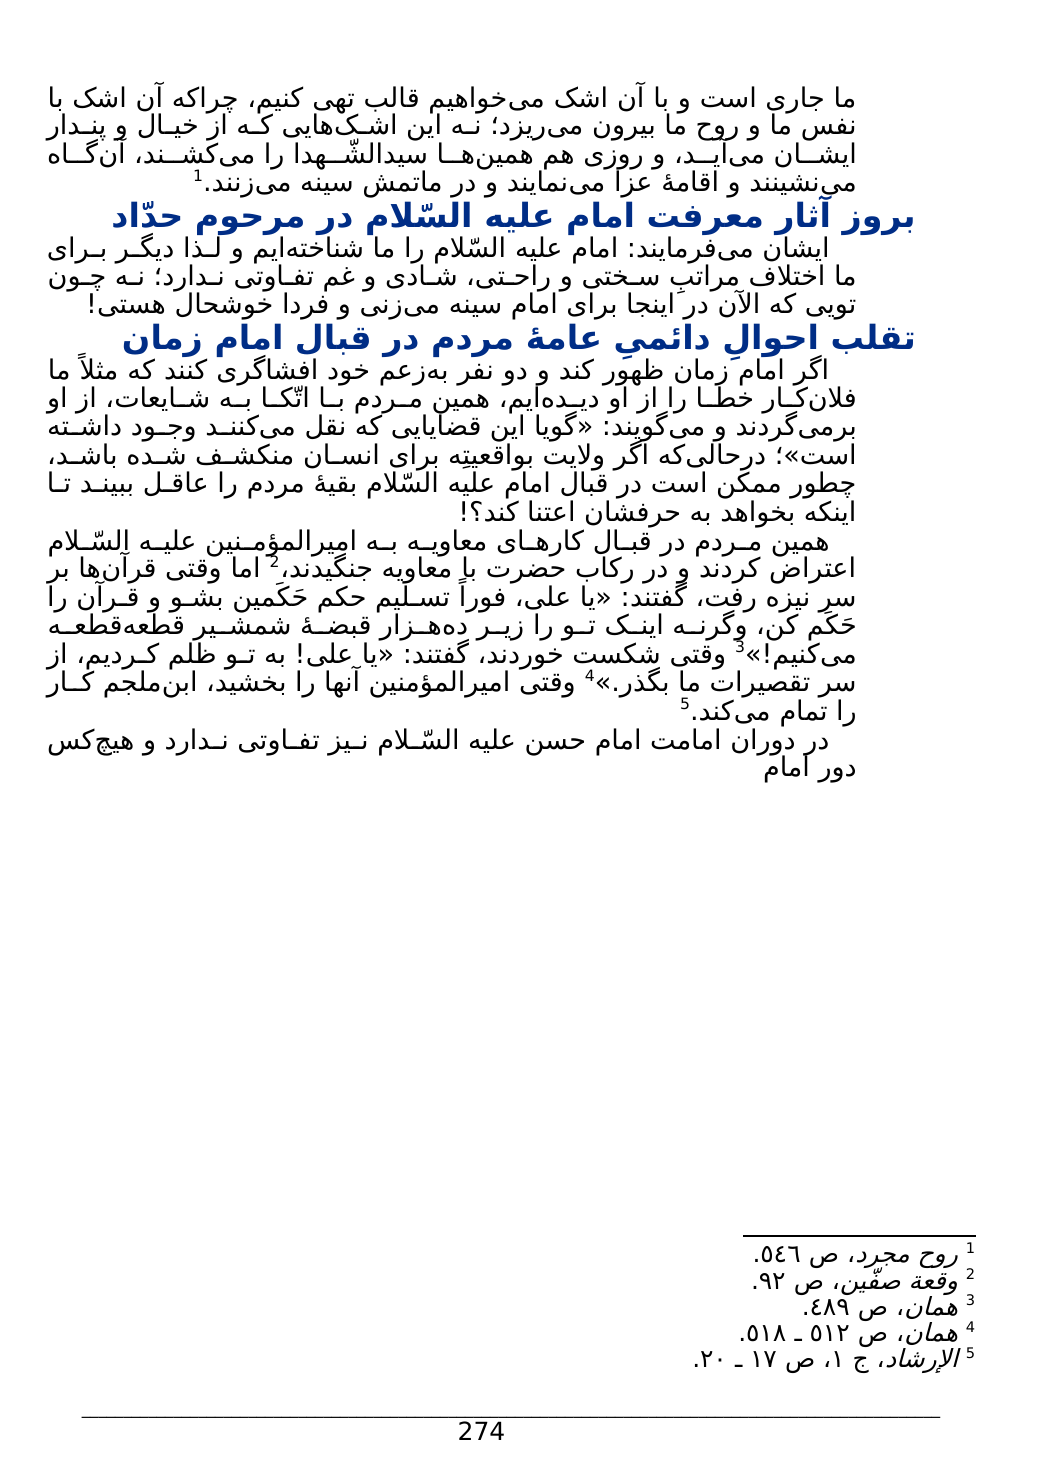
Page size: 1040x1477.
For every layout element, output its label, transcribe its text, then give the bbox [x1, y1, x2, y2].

text ما جاری است و با آن اشک می‌خواهیم قالب تهی کنیم، چراکه آن اشک با نفس ما و روح ما بیرون می‌ریزد؛ نه این اشک‌هایی که از خیال و پندار ایشان می‌آید، و روزی هم همین‌ها سیدالشّهدا را می‌کشند، آن‌گاه می‌نشینند و اقامۀ عزا می‌نمایند و در ماتمش سینه می‌زنند. [47, 84, 857, 198]
text ایشان می‌فرمایند: امام علیه السّلام را ما شناخته‌ایم و لذا دیگر برای ما اختلاف مراتبِ سختی و راحتی، شادی و غم تفاوتی ندارد؛ نه چون تویی که الآن در اینجا برای امام سینه‌ می‌زنی و فردا خوشحال هستی! [47, 235, 857, 320]
text در دوران امامت امام حسن علیه السّلام نیز تفاوتی ندارد و هیچ‌کس دور امام [47, 726, 857, 783]
text اگر امام زمان ظهور کند و دو نفر به‌زعم خود افشاگری کنند که مثلاً ما فلان‌کار خطا را از او دیده‌ایم، همین مردم با اتّکا به شایعات، از او بر‌می‌گردند و می‌گویند: «گویا این قضایایی که نقل می‌کنند وجود داشته است»؛ درحالی‌که اگر ولایت بواقعیتِه برای انسان منکشف شده باشد، چطور ممکن است در قبال امام علیه ‌السّلام بقیۀ مردم را عاقل ببیند تا اینکه بخواهد به حرفشان اعتنا کند؟! [47, 357, 857, 527]
text همین مردم در قبال کارهای معاویه به امیرالمؤمنین علیه السّلام اعتراض کردند و در رکاب حضرت با معاویه جنگیدند، اما وقتی قرآن‌ها بر سر نیزه رفت، گفتند: «یا علی، فوراً تسلیم حکم حَکَمین بشو و قرآن را حَکَم کن، وگرنه اینک تو را زیر ده‌هزار قبضۀ شمشیر قطعه‌قطعه می‌کنیم!» وقتی شکست خوردند، گفتند: «یا علی! به تو ظلم کردیم، از سر تقصیرات ما بگذر.» وقتی امیرالمؤمنین آنها را بخشید، ابن‌ملجم کار را تمام می‌کند. [47, 527, 857, 726]
subtitle بروز آثار معرفت امام علیه السّلام در مرحوم حدّاد [106, 198, 916, 235]
subtitle تقلب احوالِ دائمیِ عامۀ مردم در قبال امام زمان [106, 320, 916, 357]
